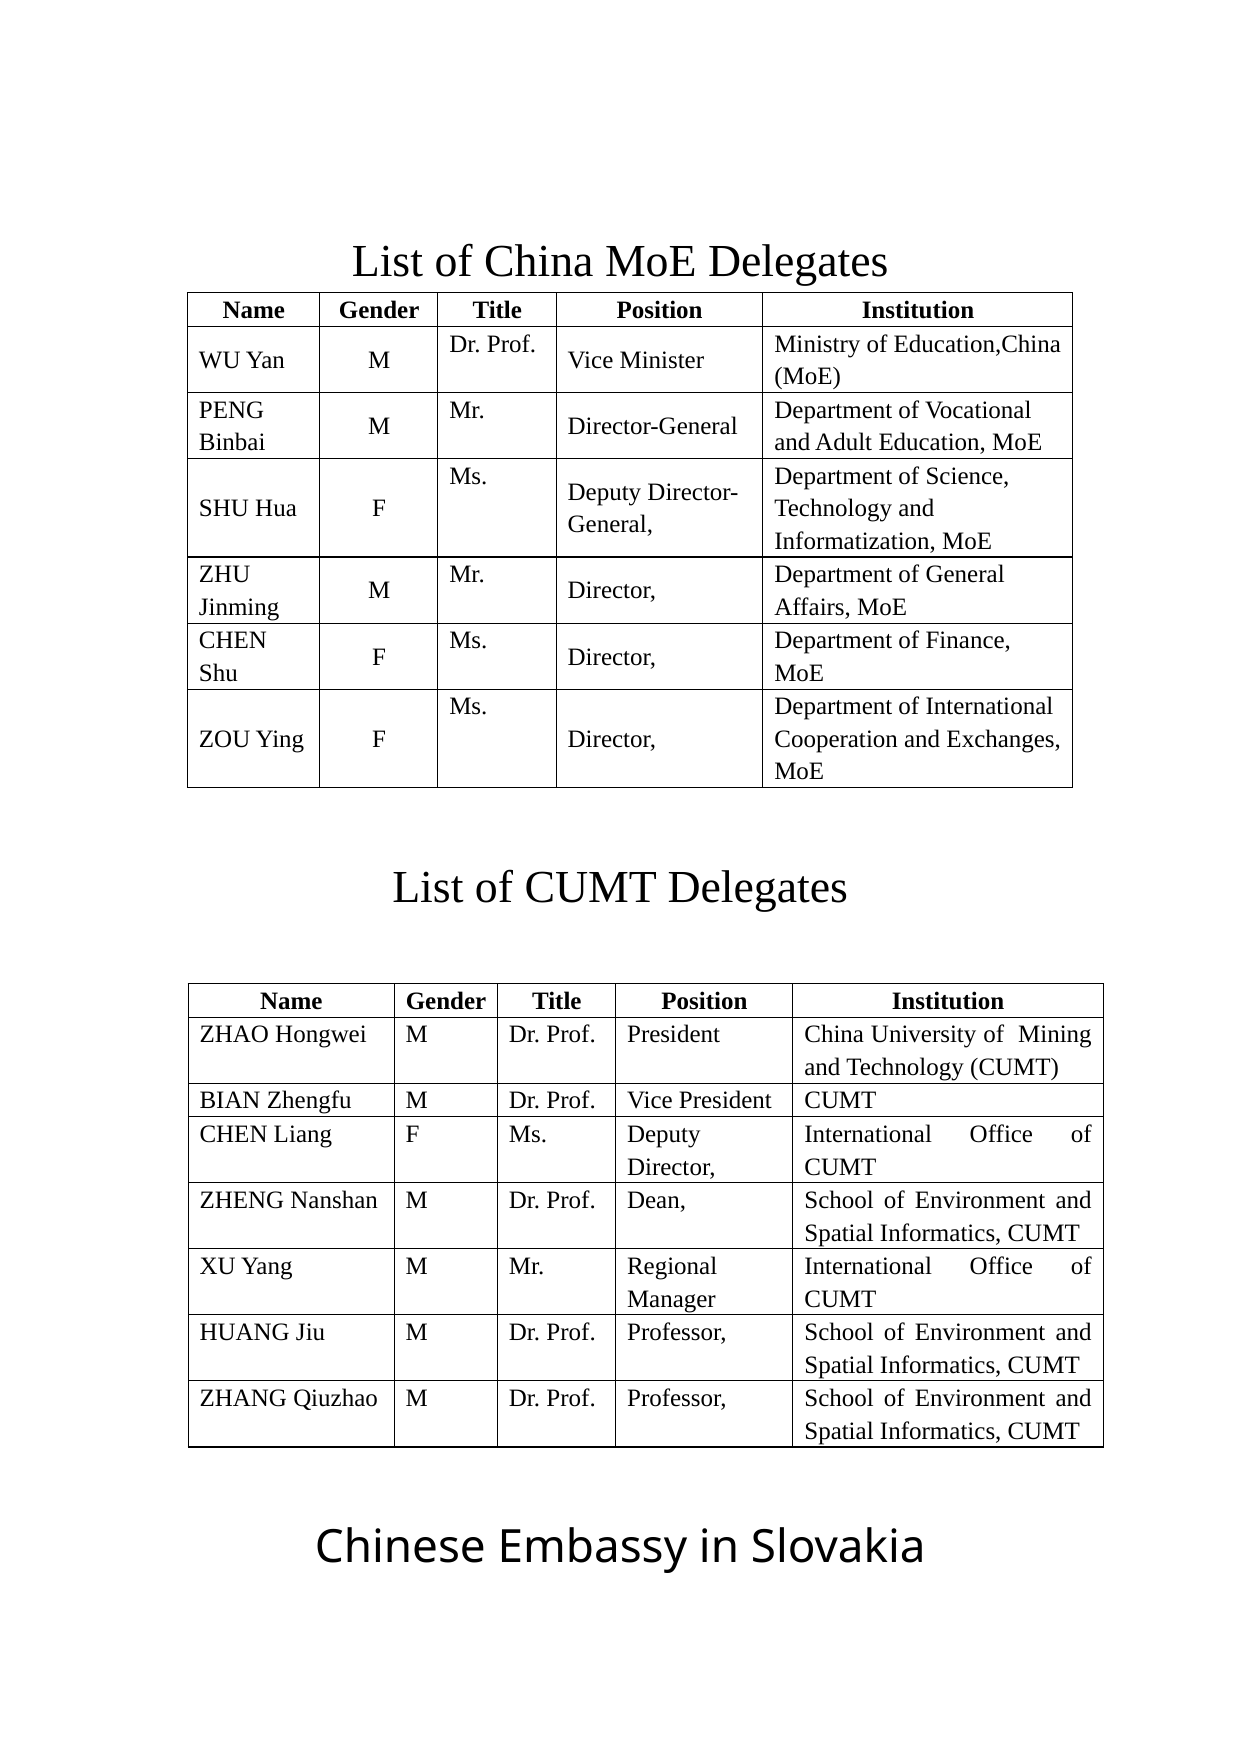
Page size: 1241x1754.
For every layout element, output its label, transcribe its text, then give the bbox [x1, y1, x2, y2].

table_cell Dr. Prof. [498, 1018, 615, 1083]
table_header Gender [395, 984, 497, 1017]
table_cell Mr. [498, 1249, 615, 1314]
table_cell ZHANG Qiuzhao [189, 1381, 394, 1446]
table_header Name [188, 293, 319, 326]
table_cell ZHAO Hongwei [189, 1018, 394, 1083]
table_cell M [395, 1018, 497, 1083]
table_header Gender [320, 293, 437, 326]
table_cell Department of Vocational and Adult Education, MoE [763, 393, 1072, 458]
table_cell School of Environment and Spatial Informatics, CUMT [793, 1315, 1103, 1380]
table_header Institution [793, 984, 1103, 1017]
table_cell BIAN Zhengfu [189, 1084, 394, 1116]
table_cell ZHENG Nanshan [189, 1183, 394, 1248]
text List of CUMT Delegates [187, 853, 1053, 918]
table_cell Department of Science, Technology and Informatization, MoE [763, 459, 1072, 556]
table_cell Department of General Affairs, MoE [763, 558, 1072, 622]
table_cell Dr. Prof. [498, 1084, 615, 1116]
table_cell HUANG Jiu [189, 1315, 394, 1380]
table_cell M [395, 1381, 497, 1446]
table_cell Ms. [438, 624, 556, 688]
table_cell F [320, 459, 437, 556]
table_cell M [395, 1315, 497, 1380]
table_cell F [320, 624, 437, 688]
table_cell School of Environment and Spatial Informatics, CUMT [793, 1183, 1103, 1248]
table_cell Professor, [616, 1381, 792, 1446]
table_cell XU Yang [189, 1249, 394, 1314]
table_header Title [498, 984, 615, 1017]
table_cell Regional Manager [616, 1249, 792, 1314]
table_cell China University of Mining and Technology (CUMT) [793, 1018, 1103, 1083]
table_cell Director, [557, 624, 762, 688]
table_cell Dr. Prof. [498, 1315, 615, 1380]
table_cell Dr. Prof. [498, 1183, 615, 1248]
table_cell Director-General [557, 393, 762, 458]
table_cell Dean, [616, 1183, 792, 1248]
table_cell Mr. [438, 393, 556, 458]
table_cell Mr. [438, 558, 556, 622]
table_cell M [320, 393, 437, 458]
table_cell CHEN Shu [188, 624, 319, 688]
table_header Institution [763, 293, 1072, 326]
table_cell Department of International Cooperation and Exchanges, MoE [763, 690, 1072, 787]
table_cell Ministry of Education,China (MoE) [763, 327, 1072, 392]
table_cell CHEN Liang [189, 1117, 394, 1182]
table_cell F [320, 690, 437, 787]
table_cell Dr. Prof. [438, 327, 556, 392]
table_cell Department of Finance, MoE [763, 624, 1072, 688]
text Chinese Embassy in Slovakia [187, 1512, 1053, 1577]
table_header Name [189, 984, 394, 1017]
table_cell Deputy Director-General, [557, 459, 762, 556]
table_cell SHU Hua [188, 459, 319, 556]
table_cell M [395, 1249, 497, 1314]
table_cell ZOU Ying [188, 690, 319, 787]
table_cell Ms. [438, 690, 556, 787]
table_cell Director, [557, 690, 762, 787]
table_header Position [616, 984, 792, 1017]
table_cell ZHU Jinming [188, 558, 319, 622]
table_cell Dr. Prof. [498, 1381, 615, 1446]
table_cell F [395, 1117, 497, 1182]
table_cell CUMT [793, 1084, 1103, 1116]
table_cell International Office of CUMT [793, 1249, 1103, 1314]
table_cell Ms. [498, 1117, 615, 1182]
table_cell M [320, 558, 437, 622]
table_cell International Office of CUMT [793, 1117, 1103, 1182]
table_cell M [395, 1183, 497, 1248]
table_cell Ms. [438, 459, 556, 556]
table_cell M [320, 327, 437, 392]
table_cell Director, [557, 558, 762, 622]
table_cell Vice Minister [557, 327, 762, 392]
table_cell School of Environment and Spatial Informatics, CUMT [793, 1381, 1103, 1446]
text List of China MoE Delegates [187, 227, 1053, 292]
table_cell PENG Binbai [188, 393, 319, 458]
table_header Title [438, 293, 556, 326]
table_cell Deputy Director, [616, 1117, 792, 1182]
table_cell Professor, [616, 1315, 792, 1380]
table_cell Vice President [616, 1084, 792, 1116]
table_cell M [395, 1084, 497, 1116]
table_cell WU Yan [188, 327, 319, 392]
table_header Position [557, 293, 762, 326]
table_cell President [616, 1018, 792, 1083]
